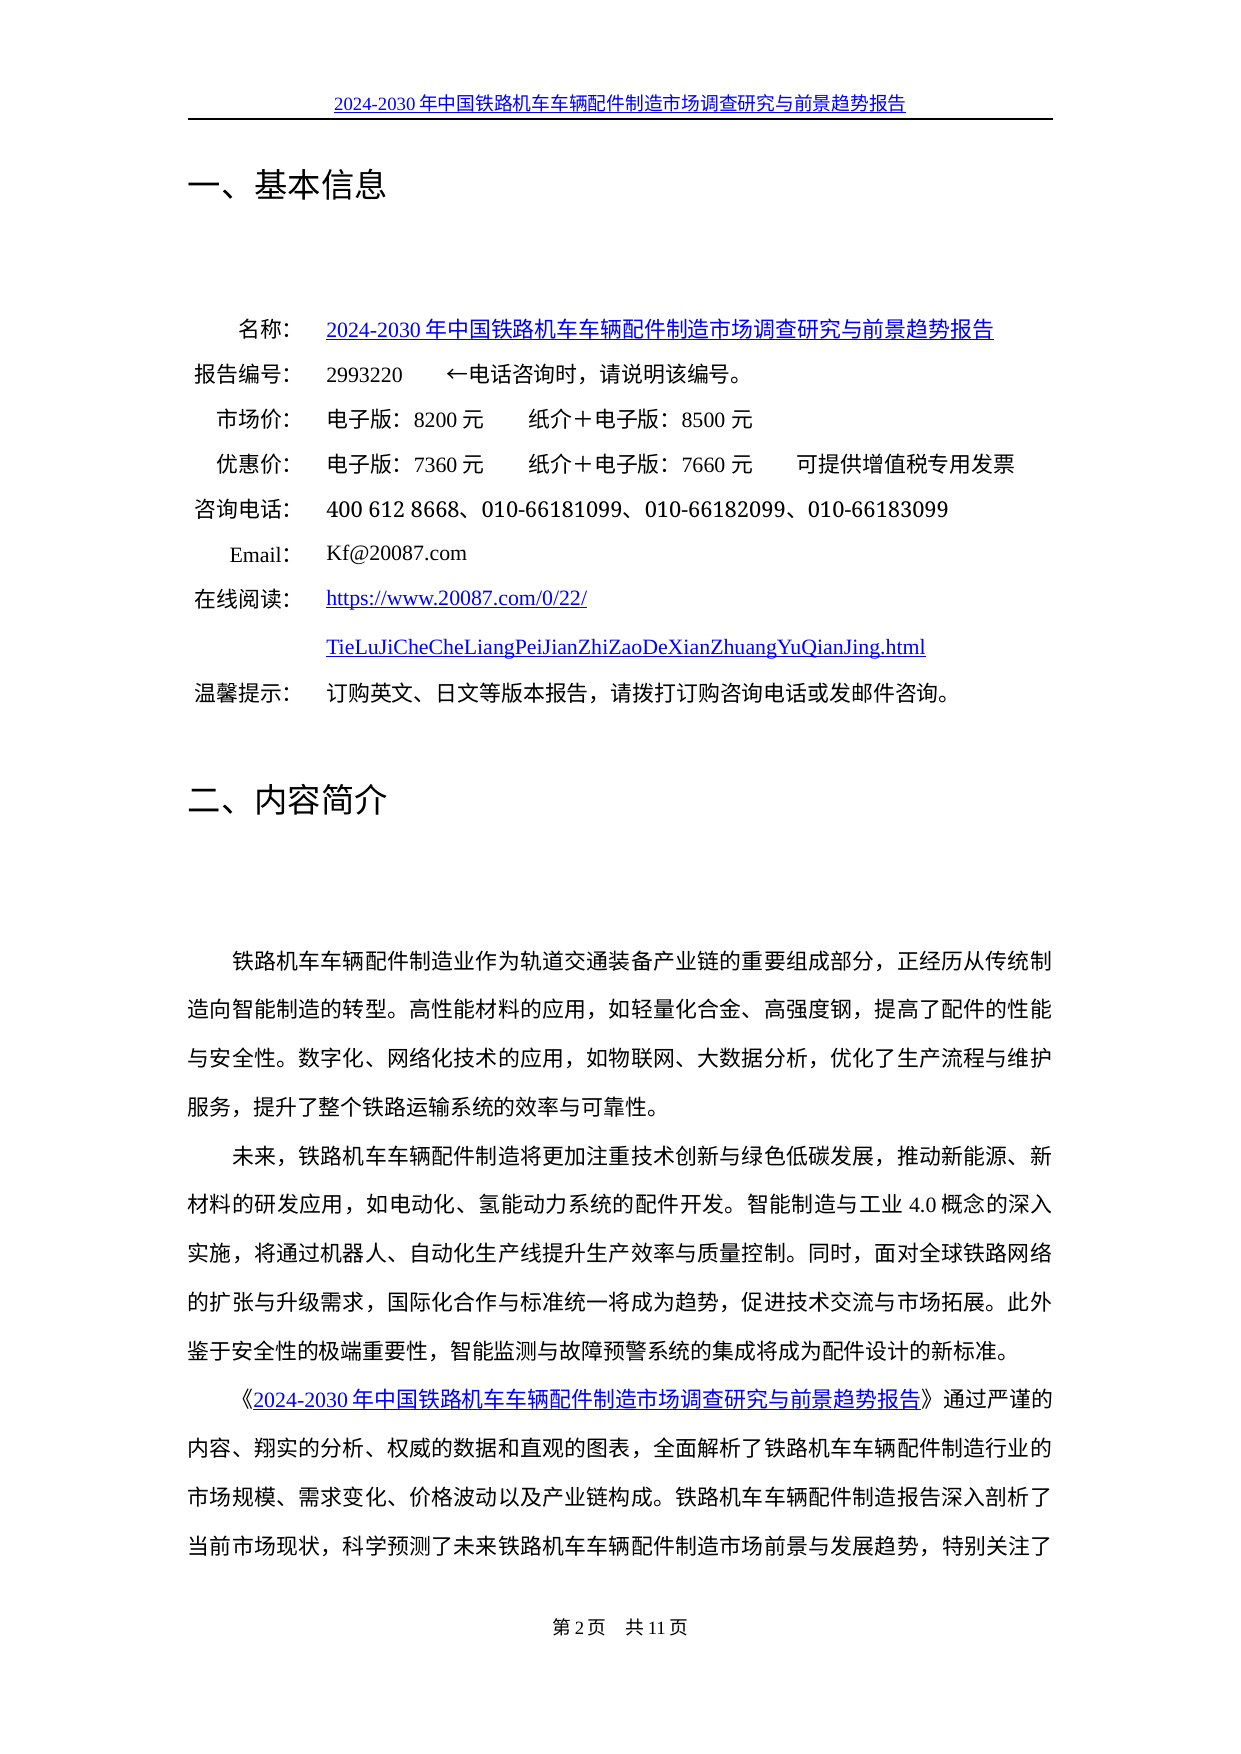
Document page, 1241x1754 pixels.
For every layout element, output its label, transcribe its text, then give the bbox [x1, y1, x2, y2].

table_cell Email： [167, 537, 315, 582]
table_cell 咨询电话： [167, 492, 315, 537]
table_cell 在线阅读： [167, 582, 315, 675]
table_header 名称： [167, 312, 315, 357]
table_cell 2993220 ←电话咨询时，请说明该编号。 [315, 357, 1073, 402]
table_cell Kf@20087.com [315, 537, 1073, 582]
table_cell 电子版：7360 元 纸介＋电子版：7660 元 可提供增值税专用发票 [315, 447, 1073, 492]
table_cell [315, 582, 1073, 675]
title 二、内容简介 [187, 766, 1053, 831]
table_cell 订购英文、日文等版本报告，请拨打订购咨询电话或发邮件咨询。 [315, 675, 1073, 720]
table_cell 温馨提示： [167, 675, 315, 720]
table_cell 优惠价： [167, 447, 315, 492]
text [187, 943, 1053, 1561]
table_header 2024-2030年中国铁路机车车辆配件制造市场调查研究与前景趋势报告 [315, 312, 1073, 357]
table_cell 400 612 8668、010-66181099、010-66182099、010-66183099 [315, 492, 1073, 537]
table_cell 市场价： [167, 402, 315, 447]
title 一、基本信息 [187, 150, 1053, 215]
table_cell 报告编号： [167, 357, 315, 402]
table_cell 电子版：8200 元 纸介＋电子版：8500 元 [315, 402, 1073, 447]
